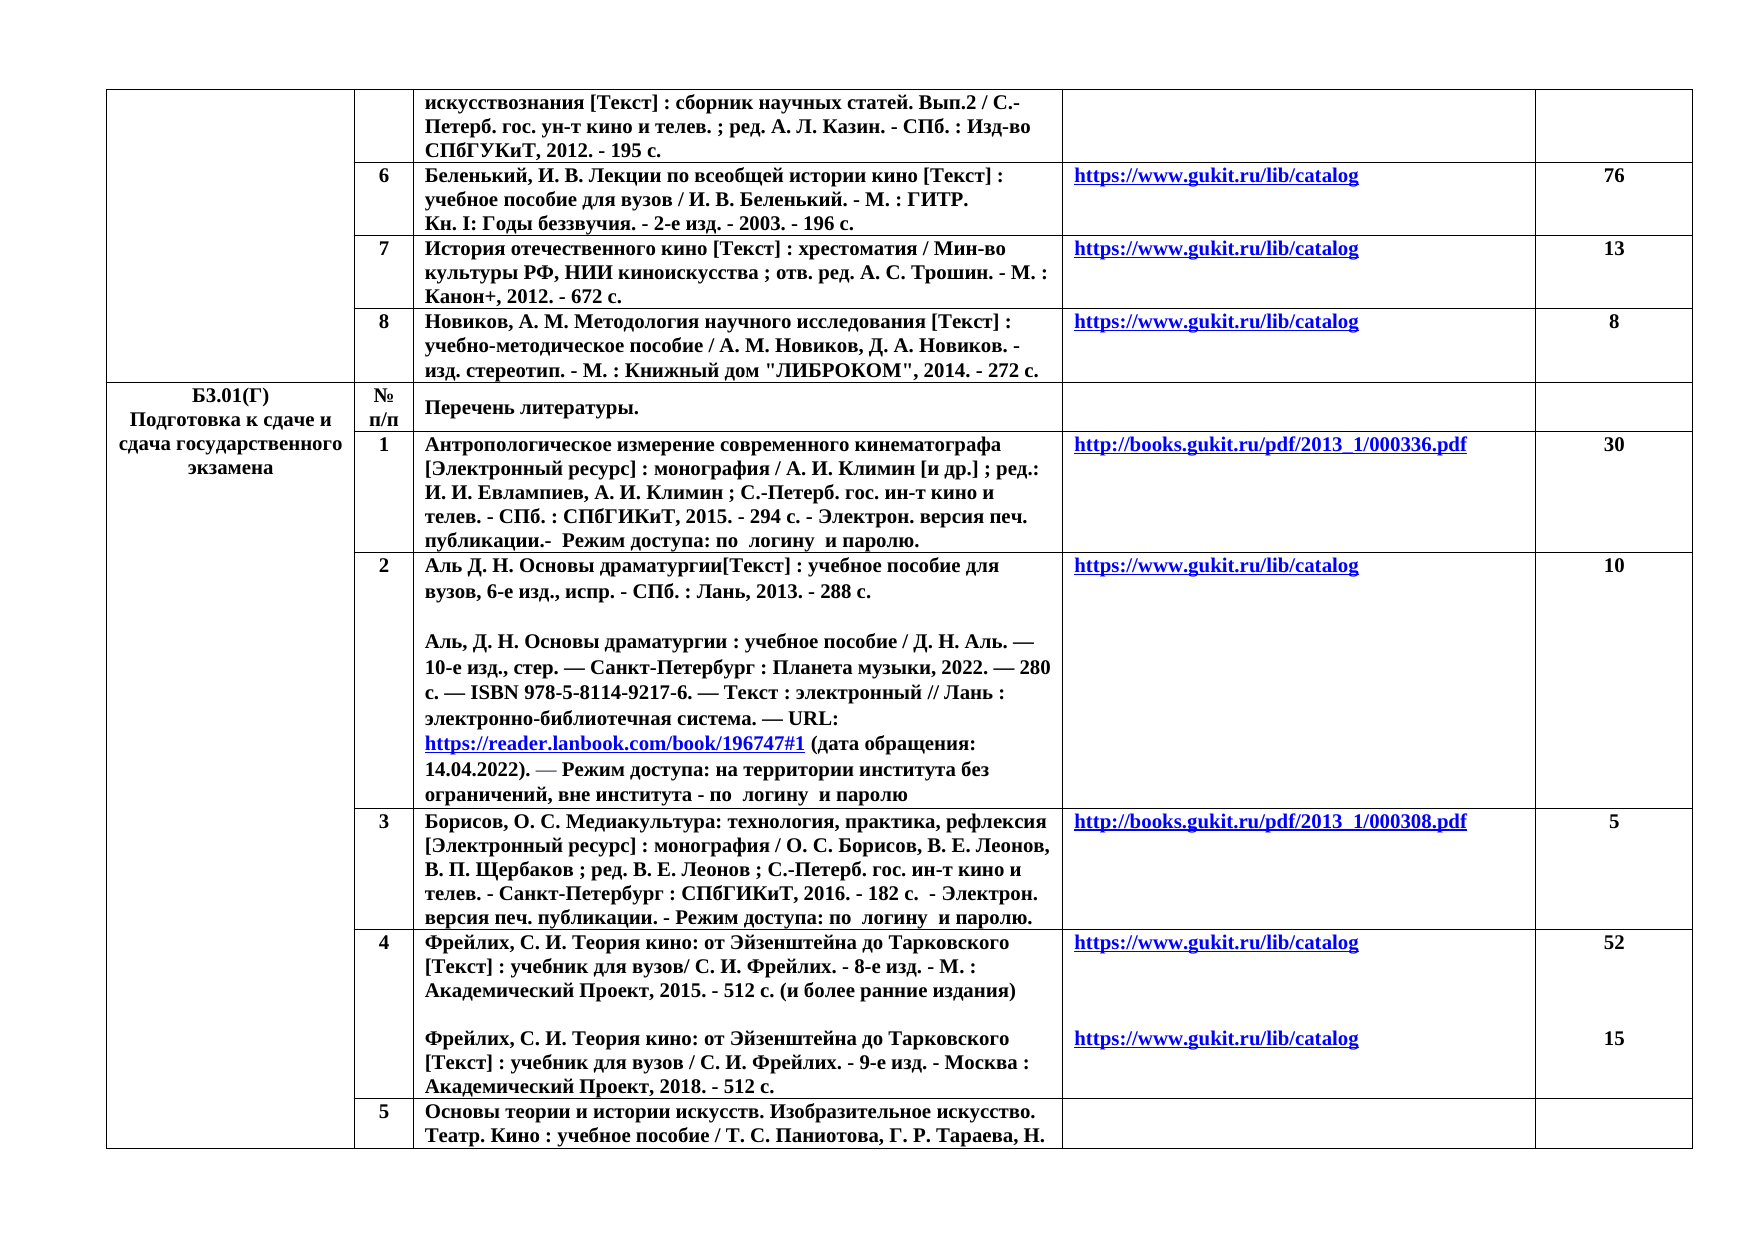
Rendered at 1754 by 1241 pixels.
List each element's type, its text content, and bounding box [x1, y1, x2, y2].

table_cell Беленький, И. В. Лекции по всеобщей истории кино [Текст] : учебное пособие для вузов / И. В. Беленький. - М. : ГИТР. Кн. I: Годы беззвучия. - 2-е изд. - 2003. - 196 с. [414, 163, 1062, 235]
table_cell [1536, 383, 1692, 431]
table_cell http://books.gukit.ru/pdf/2013_1/000308.pdf [1063, 809, 1535, 929]
table_cell 10 [1536, 553, 1692, 807]
table_cell № п/п [355, 383, 413, 431]
table_cell 6 [355, 163, 413, 235]
table_cell https://www.gukit.ru/lib/catalog https://www.gukit.ru/lib/catalog [1063, 930, 1535, 1098]
table_cell [1063, 383, 1535, 431]
table_cell https://www.gukit.ru/lib/catalog [1063, 163, 1535, 235]
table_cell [1063, 90, 1535, 162]
table_cell 5 [1536, 809, 1692, 929]
table_cell 5 [355, 90, 413, 162]
table_cell Антропологическое измерение современного кинематографа [Электронный ресурс] : монография / А. И. Климин [и др.] ; ред.: И. И. Евлампиев, А. И. Климин ; С.-Петерб. гос. ин-т кино и телев. - СПб. : СПбГИКиТ, 2015. - 294 с. - Электрон. версия печ. публикации.- Режим доступа: по логину и паролю. [414, 432, 1062, 552]
table_cell [1063, 1099, 1535, 1147]
table_cell 52 15 [1536, 930, 1692, 1098]
table_cell 8 [1536, 309, 1692, 382]
table_cell 2 [355, 553, 413, 807]
table_cell https://www.gukit.ru/lib/catalog [1063, 309, 1535, 382]
table_cell Перечень литературы. [414, 383, 1062, 431]
table_cell История отечественного кино [Текст] : хрестоматия / Мин-во культуры РФ, НИИ киноискусства ; отв. ред. А. С. Трошин. - М. : Канон+, 2012. - 672 с. [414, 236, 1062, 308]
table_cell 8 [1536, 90, 1692, 162]
table_cell 5 [355, 1099, 413, 1147]
table_cell 7 [355, 236, 413, 308]
table_cell 4 [355, 930, 413, 1098]
table_cell Фрейлих, С. И. Теория кино: от Эйзенштейна до Тарковского [Текст] : учебник для вузов/ С. И. Фрейлих. - 8-е изд. - М. : Академический Проект, 2015. - 512 с. (и более ранние издания) Фрейлих, С. И. Теория кино: от Эйзенштейна до Тарковского [Текст] : учебник для вузов / С. И. Фрейлих. - 9-е изд. - Москва : Академический Проект, 2018. - 512 с. [414, 930, 1062, 1098]
table_cell Борисов, О. С. Медиакультура: технология, практика, рефлексия [Электронный ресурс] : монография / О. С. Борисов, В. Е. Леонов, В. П. Щербаков ; ред. В. Е. Леонов ; С.-Петерб. гос. ин-т кино и телев. - Санкт-Петербург : СПбГИКиТ, 2016. - 182 с. - Электрон. версия печ. публикации. - Режим доступа: по логину и паролю. [414, 809, 1062, 929]
table_cell 30 [1536, 432, 1692, 552]
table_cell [414, 90, 1062, 162]
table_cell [414, 1099, 1062, 1147]
table_cell 8 [355, 309, 413, 382]
table_cell 1 [355, 432, 413, 552]
table_cell 76 [1536, 163, 1692, 235]
table_cell Аль Д. Н. Основы драматургии[Текст] : учебное пособие для вузов, 6-е изд., испр. - СПб. : Лань, 2013. - 288 с. Аль, Д. Н. Основы драматургии : учебное пособие / Д. Н. Аль. — 10-е изд., стер. — Санкт-Петербург : Планета музыки, 2022. — 280 с. — ISBN 978-5-8114-9217-6. — Текст : электронный // Лань : электронно-библиотечная система. — URL: https://reader.lanbook.com/book/196747#1 (дата обращения: 14.04.2022). — Режим доступа: на территории института без ограничений, вне института - по логину и паролю [414, 553, 1062, 807]
table_cell 3 [355, 809, 413, 929]
table_cell https://www.gukit.ru/lib/catalog [1063, 236, 1535, 308]
table_cell 13 [1536, 236, 1692, 308]
table_cell [1536, 1099, 1692, 1147]
table_cell Б3.01(Г) Подготовка к сдаче и сдача государственного экзамена [107, 383, 354, 1147]
table_cell http://books.gukit.ru/pdf/2013_1/000336.pdf [1063, 432, 1535, 552]
table_cell Новиков, А. М. Методология научного исследования [Текст] : учебно-методическое пособие / А. М. Новиков, Д. А. Новиков. - изд. стереотип. - М. : Книжный дом "ЛИБРОКОМ", 2014. - 272 с. [414, 309, 1062, 382]
table_cell https://www.gukit.ru/lib/catalog [1063, 553, 1535, 807]
